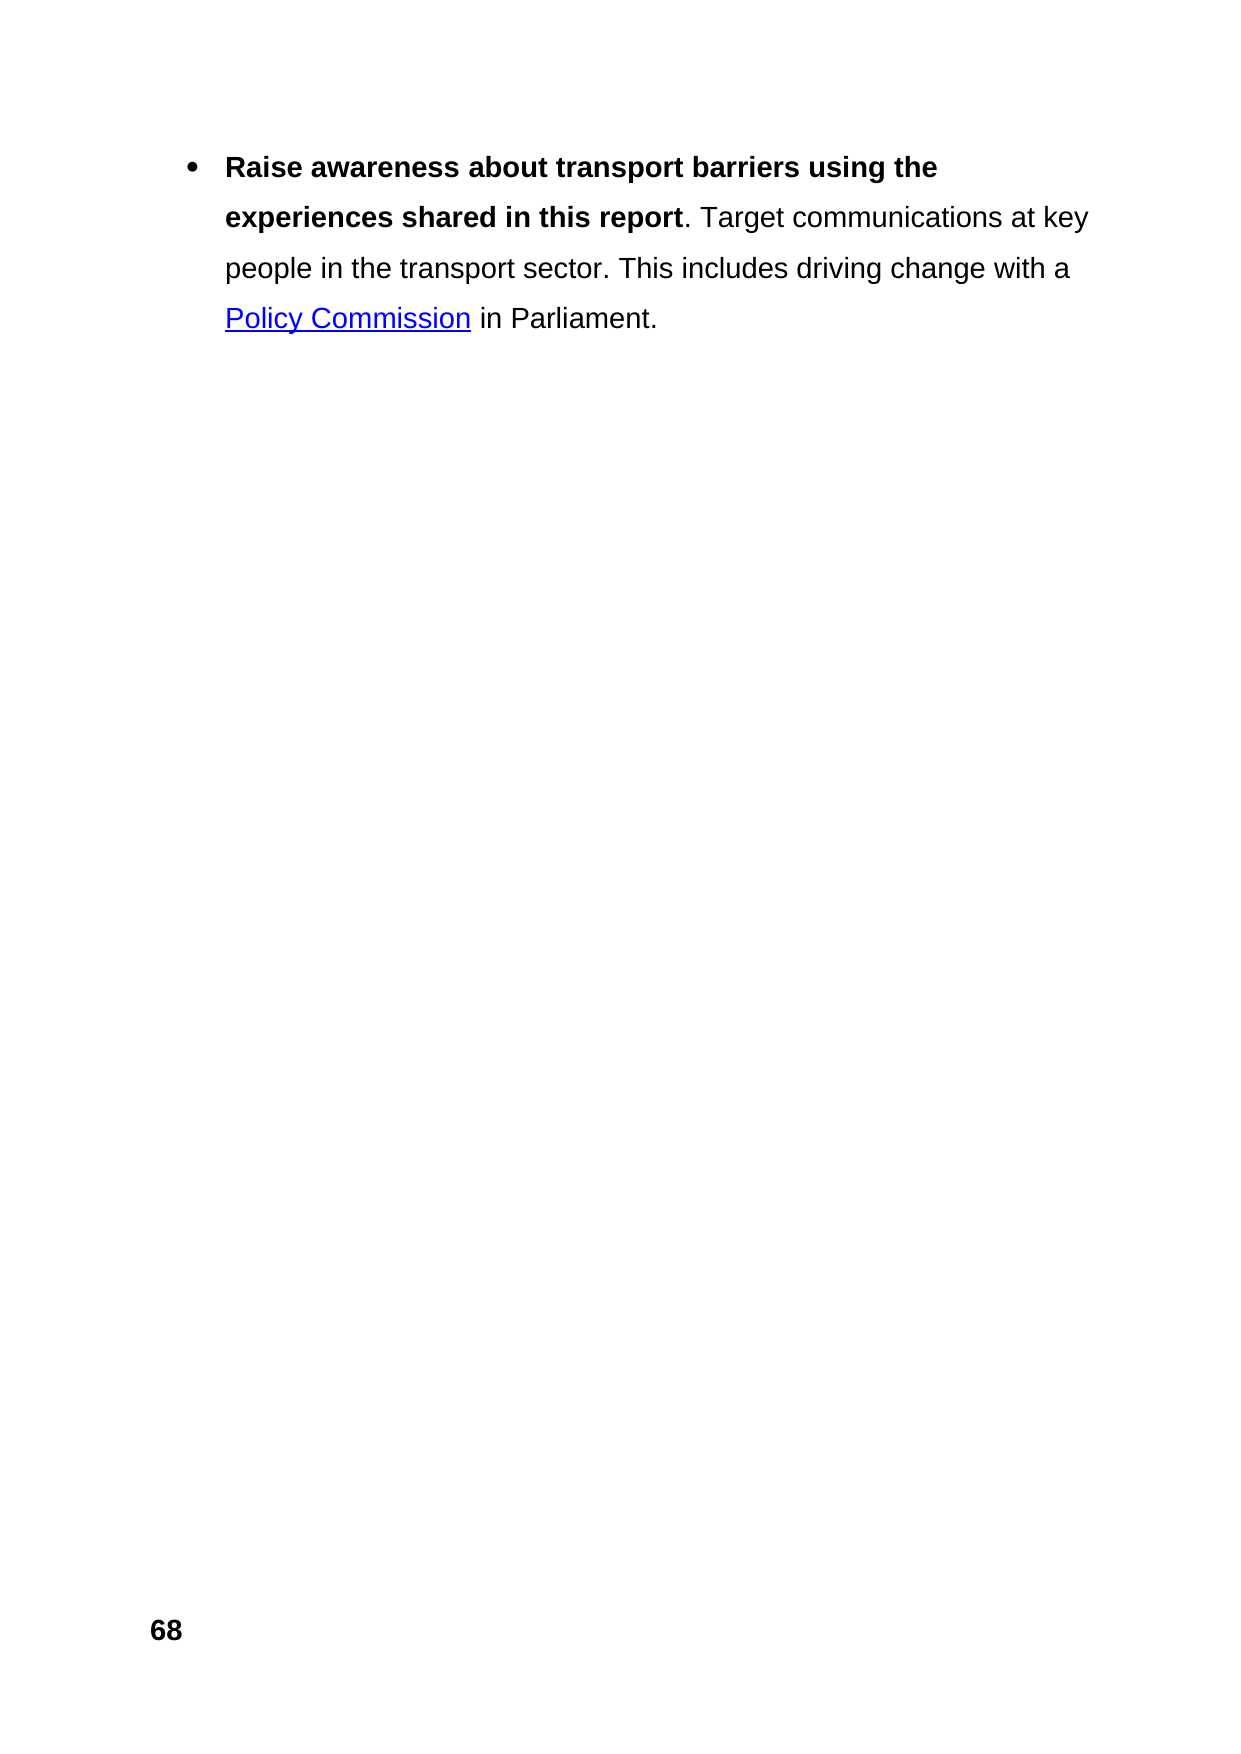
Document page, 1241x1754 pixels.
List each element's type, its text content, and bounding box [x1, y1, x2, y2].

list Raise awareness about transport barriers using the experiences shared in this report. Target communications at key people in the transport sector. This includes driving change with a Policy Commission in Parliament. [187, 150, 1090, 335]
